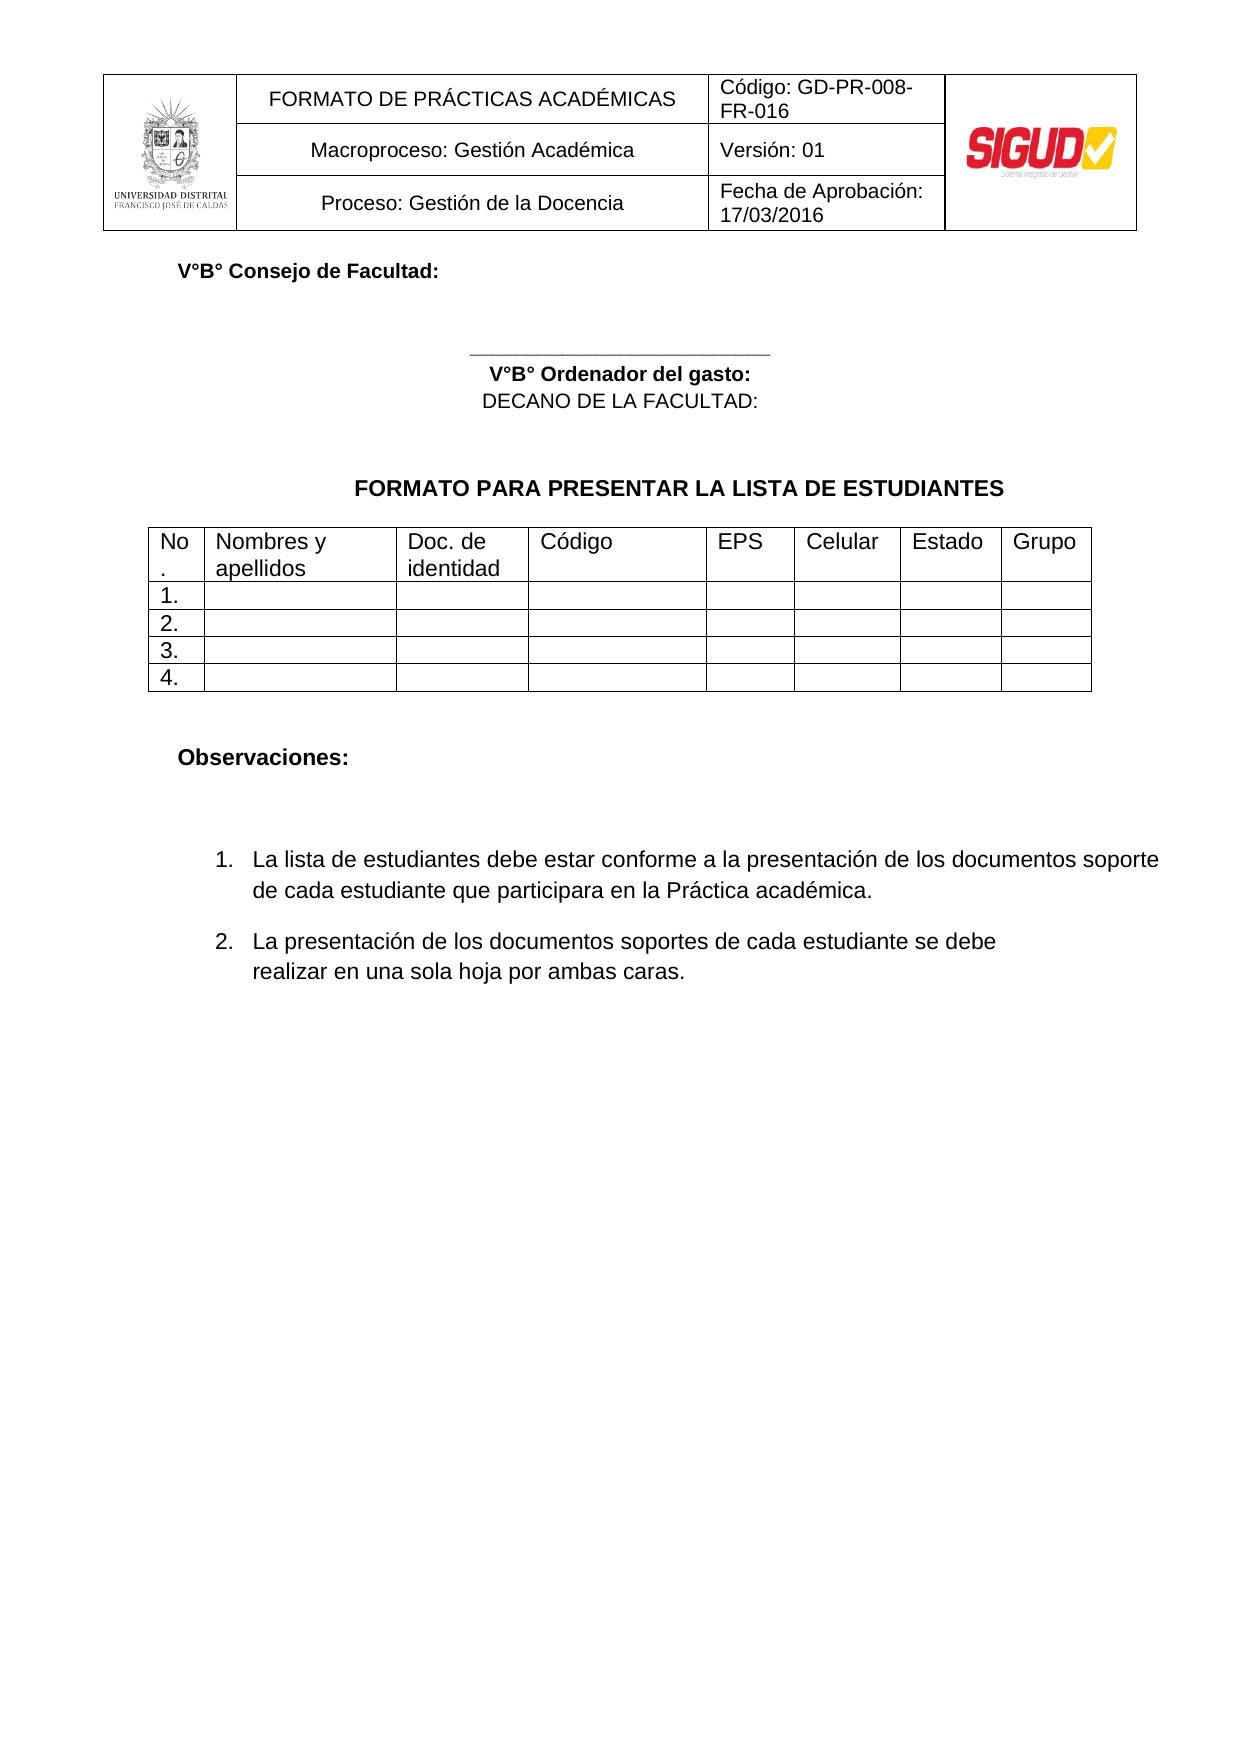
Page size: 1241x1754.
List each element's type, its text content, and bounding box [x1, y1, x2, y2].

table_cell [795, 637, 900, 663]
text Observaciones: [177, 744, 1181, 771]
table_cell [707, 582, 794, 608]
table_cell [795, 664, 900, 691]
table_cell [397, 582, 528, 608]
table_header Grupo [1002, 528, 1091, 581]
table_cell [1002, 637, 1091, 663]
table_cell [205, 637, 396, 663]
table_cell [529, 582, 706, 608]
table_cell [707, 610, 794, 636]
table_cell [795, 582, 900, 608]
table_cell [205, 610, 396, 636]
list La lista de estudiantes debe estar conforme a la presentación de los documentos soporte de cada estudiante que participara en la Práctica académica. [215, 846, 1181, 903]
table_cell [529, 610, 706, 636]
table_header Estado [901, 528, 1001, 581]
table_cell 2. [149, 610, 204, 636]
table_cell [529, 664, 706, 691]
table_header Doc. de identidad [397, 528, 528, 581]
table_cell [901, 637, 1001, 663]
table_cell [707, 664, 794, 691]
list La presentación de los documentos soportes de cada estudiante se debe realizar en una sola hoja por ambas caras. [215, 928, 1063, 984]
table_header Código [529, 528, 706, 581]
table_cell 4. [149, 664, 204, 691]
table_cell [795, 610, 900, 636]
table_header Nombres y apellidos [205, 528, 396, 581]
table_cell [397, 664, 528, 691]
table_header EPS [707, 528, 794, 581]
table_cell 1. [149, 582, 204, 608]
table_cell [707, 637, 794, 663]
table_cell [1002, 664, 1091, 691]
table_cell [1002, 610, 1091, 636]
table_cell [901, 610, 1001, 636]
table_cell [901, 582, 1001, 608]
table_cell [901, 664, 1001, 691]
text V°B° Consejo de Facultad: [177, 258, 583, 282]
picture [114, 94, 228, 210]
table_cell [205, 664, 396, 691]
table_cell 3. [149, 637, 204, 663]
text __________________________ [177, 334, 1063, 358]
table_cell [1002, 582, 1091, 608]
text DECANO DE LA FACULTAD: [177, 389, 1063, 413]
table_cell [529, 637, 706, 663]
table_header Celular [795, 528, 900, 581]
text FORMATO PARA PRESENTAR LA LISTA DE ESTUDIANTES [177, 474, 1181, 501]
table_header No. [149, 528, 204, 581]
table_cell [205, 582, 396, 608]
text V°B° Ordenador del gasto: [177, 362, 1063, 386]
table_cell [397, 610, 528, 636]
table_cell [397, 637, 528, 663]
